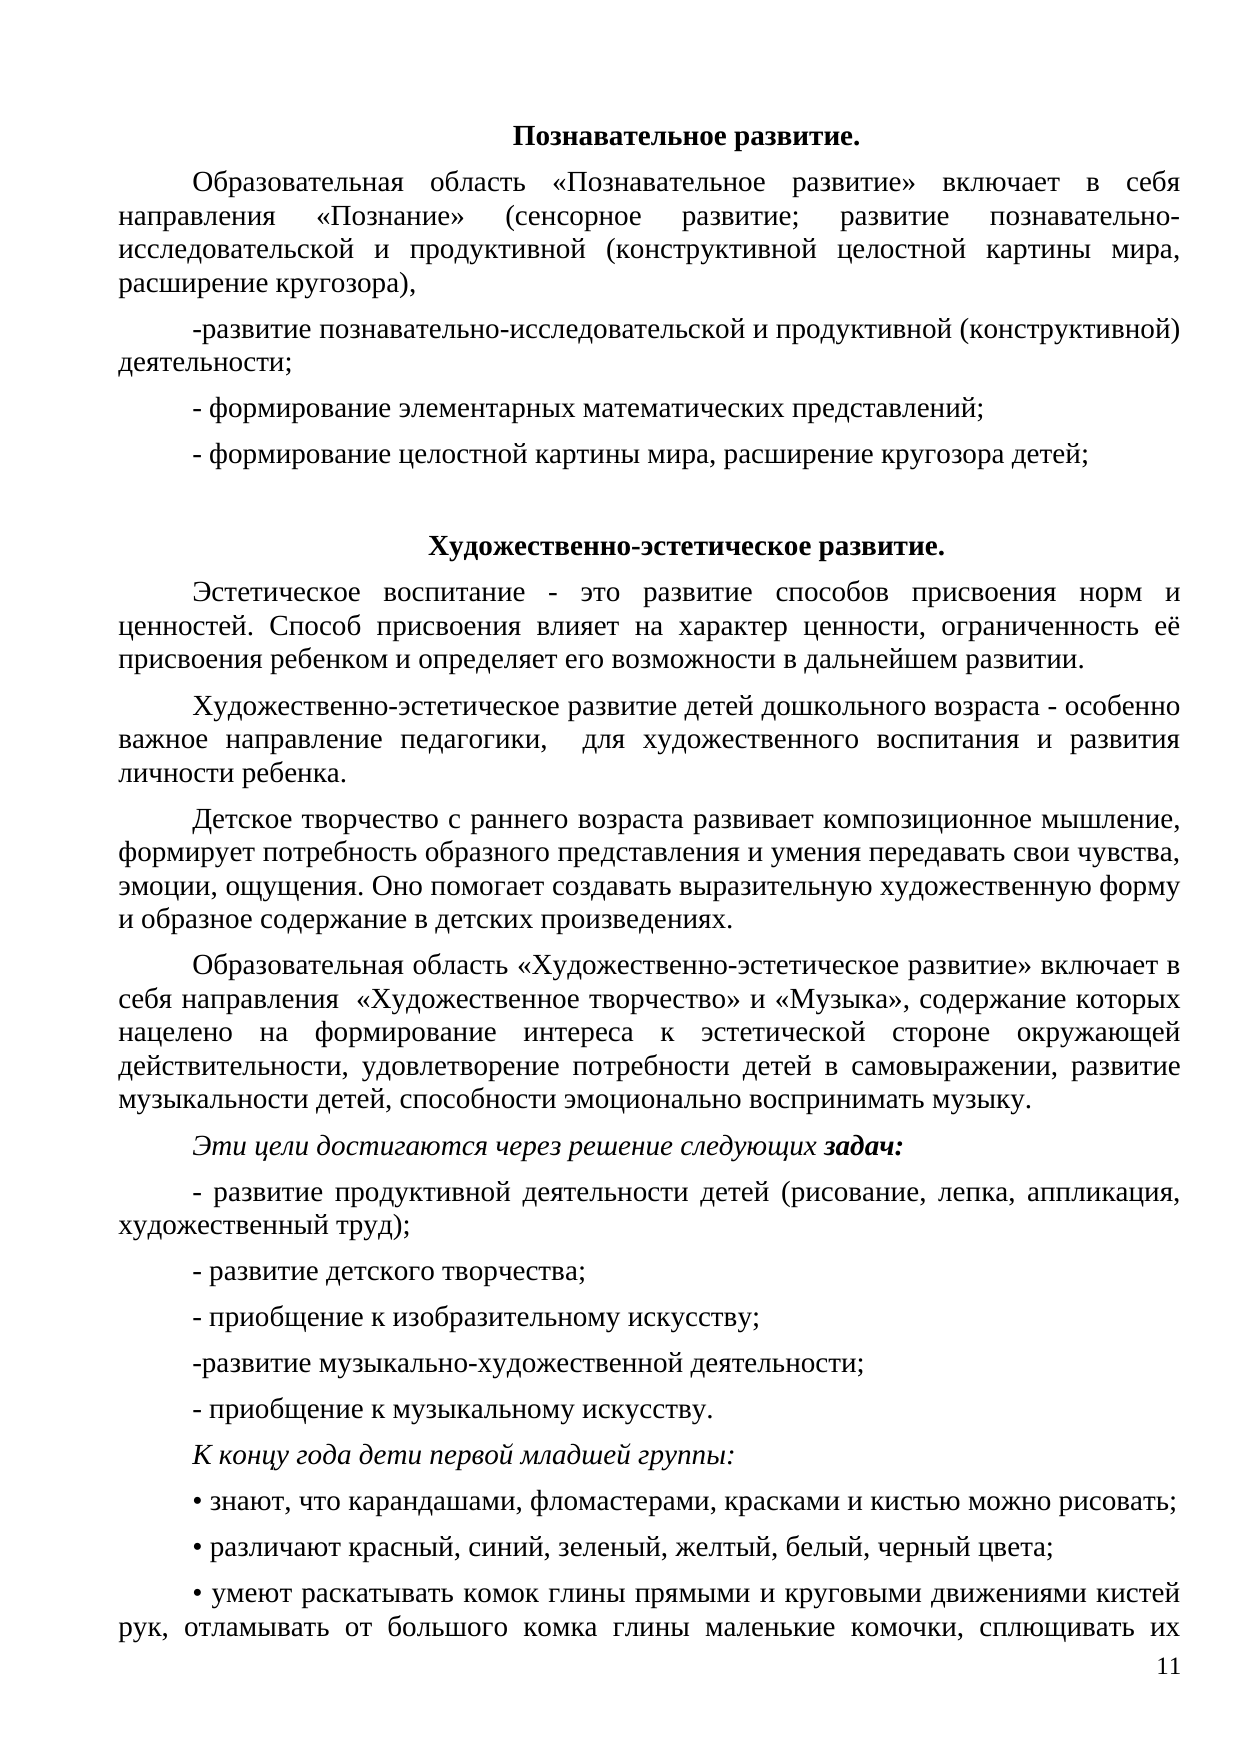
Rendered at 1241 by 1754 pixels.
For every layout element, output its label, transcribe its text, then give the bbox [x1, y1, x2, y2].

text - развитие продуктивной деятельности детей (рисование, лепка, аппликация, художественный труд); [118, 1174, 1181, 1241]
text К концу года дети первой младшей группы: [118, 1437, 1181, 1471]
text Образовательная область «Познавательное развитие» включает в себя направления «Познание» (сенсорное развитие; развитие познавательно-исследовательской и продуктивной (конструктивной целостной картины мира, расширение кругозора), [118, 164, 1181, 298]
text Художественно-эстетическое развитие. [118, 528, 1181, 562]
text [118, 1576, 1181, 1643]
text -развитие музыкально-художественной деятельности; [118, 1345, 1181, 1379]
text - формирование элементарных математических представлений; [118, 390, 1181, 424]
text Познавательное развитие. [118, 118, 1181, 152]
text Образовательная область «Художественно-эстетическое развитие» включает в себя направления «Художественное творчество» и «Музыка», содержание которых нацелено на формирование интереса к эстетической стороне окружающей действительности, удовлетворение потребности детей в самовыражении, развитие музыкальности детей, способности эмоционально воспринимать музыку. [118, 947, 1181, 1115]
text • различают красный, синий, зеленый, желтый, белый, черный цвета; [118, 1529, 1181, 1563]
text Эти цели достигаются через решение следующих задач: [118, 1128, 1181, 1161]
text Художественно-эстетическое развитие детей дошкольного возраста - особенно важное направление педагогики, для художественного воспитания и развития личности ребенка. [118, 688, 1181, 788]
text - формирование целостной картины мира, расширение кругозора детей; [118, 436, 1181, 470]
text - приобщение к изобразительному искусству; [118, 1299, 1181, 1333]
text • знают, что карандашами, фломастерами, красками и кистью можно рисовать; [118, 1483, 1181, 1517]
text Эстетическое воспитание - это развитие способов присвоения норм и ценностей. Способ присвоения влияет на характер ценности, ограниченность её присвоения ребенком и определяет его возможности в дальнейшем развитии. [118, 574, 1181, 675]
text -развитие познавательно-исследовательской и продуктивной (конструктивной) деятельности; [118, 311, 1181, 378]
text Детское творчество с раннего возраста развивает композиционное мышление, формирует потребность образного представления и умения передавать свои чувства, эмоции, ощущения. Оно помогает создавать выразительную художественную форму и образное содержание в детских произведениях. [118, 801, 1181, 935]
text - приобщение к музыкальному искусству. [118, 1391, 1181, 1425]
text - развитие детского творчества; [118, 1253, 1181, 1287]
